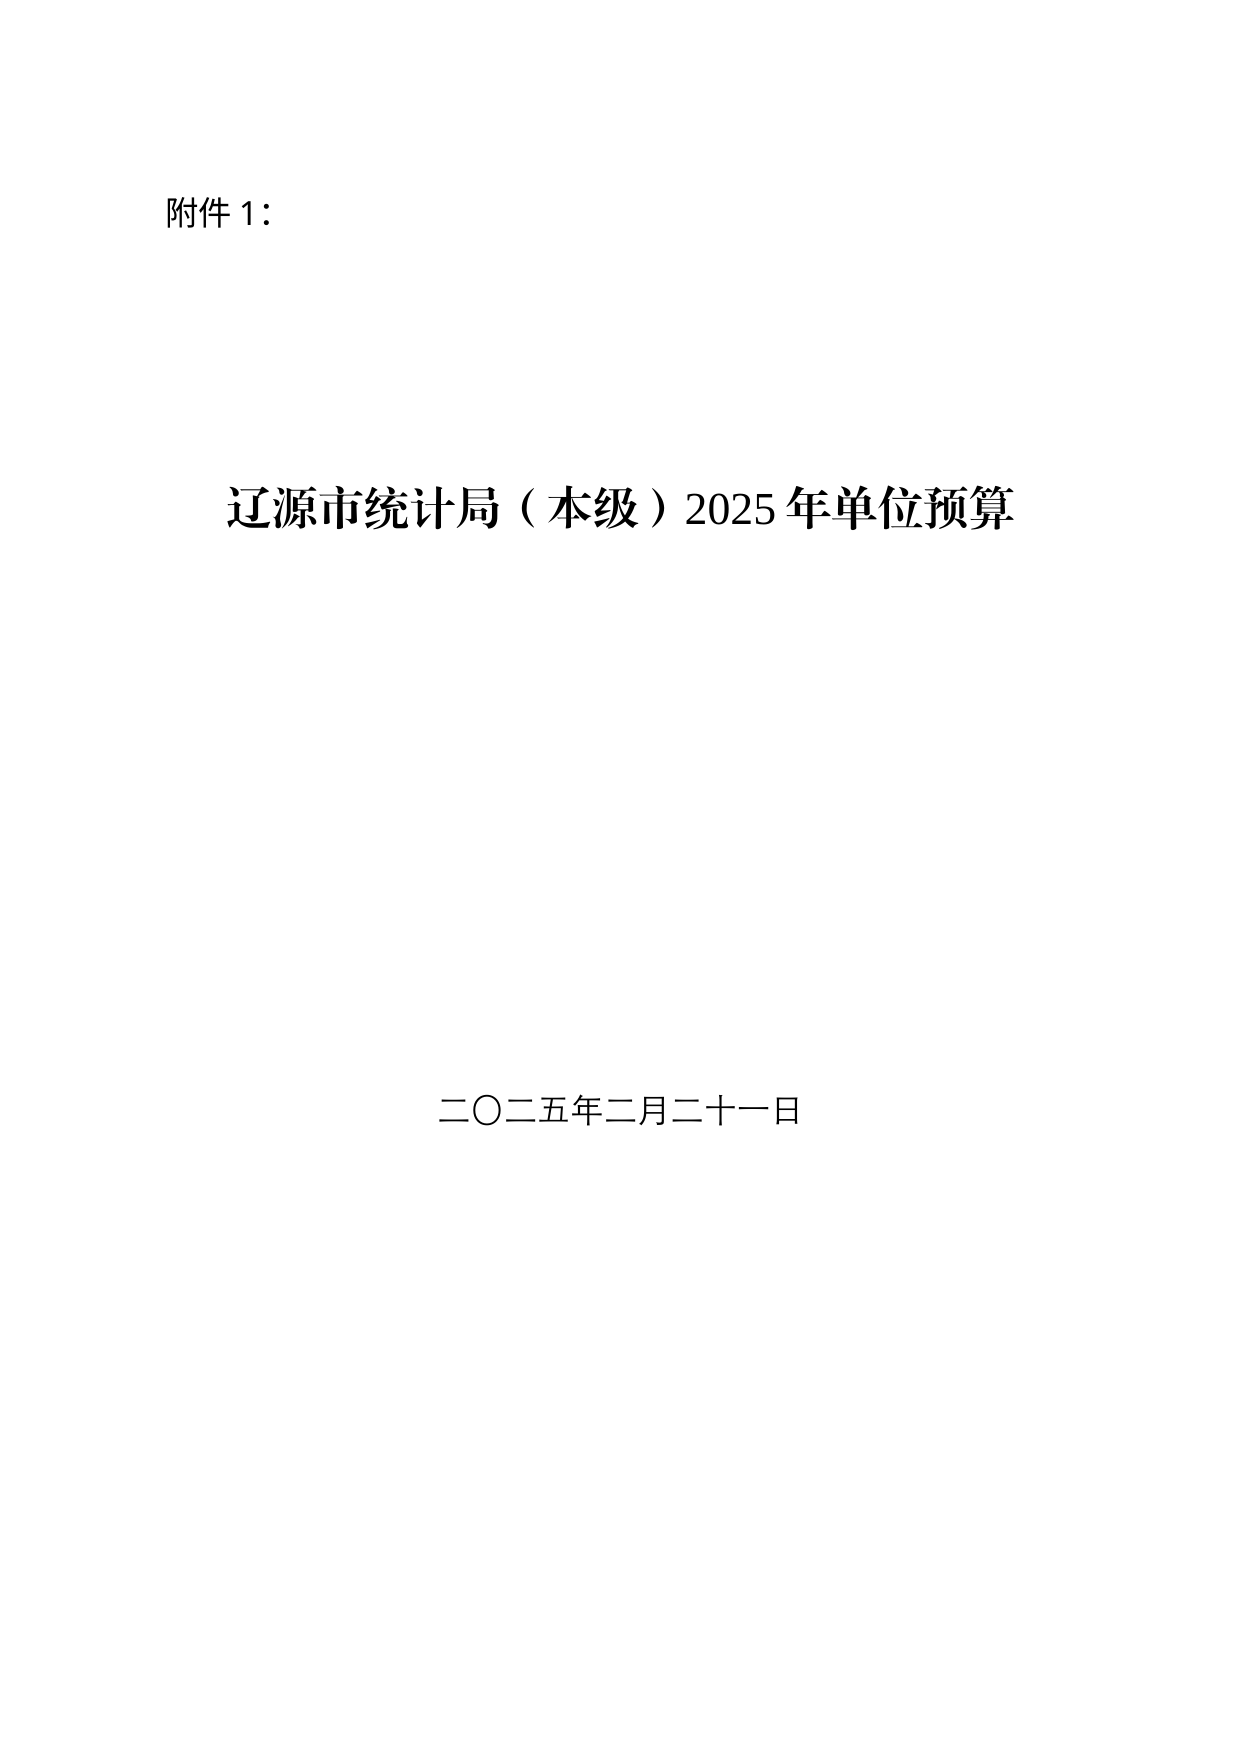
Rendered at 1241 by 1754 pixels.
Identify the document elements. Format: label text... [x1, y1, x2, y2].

text 二〇二五年二月二十一日 [165, 1078, 1075, 1137]
text 附件1： [165, 181, 1075, 241]
text 辽源市统计局（本级）2025年单位预算 [165, 480, 1075, 539]
